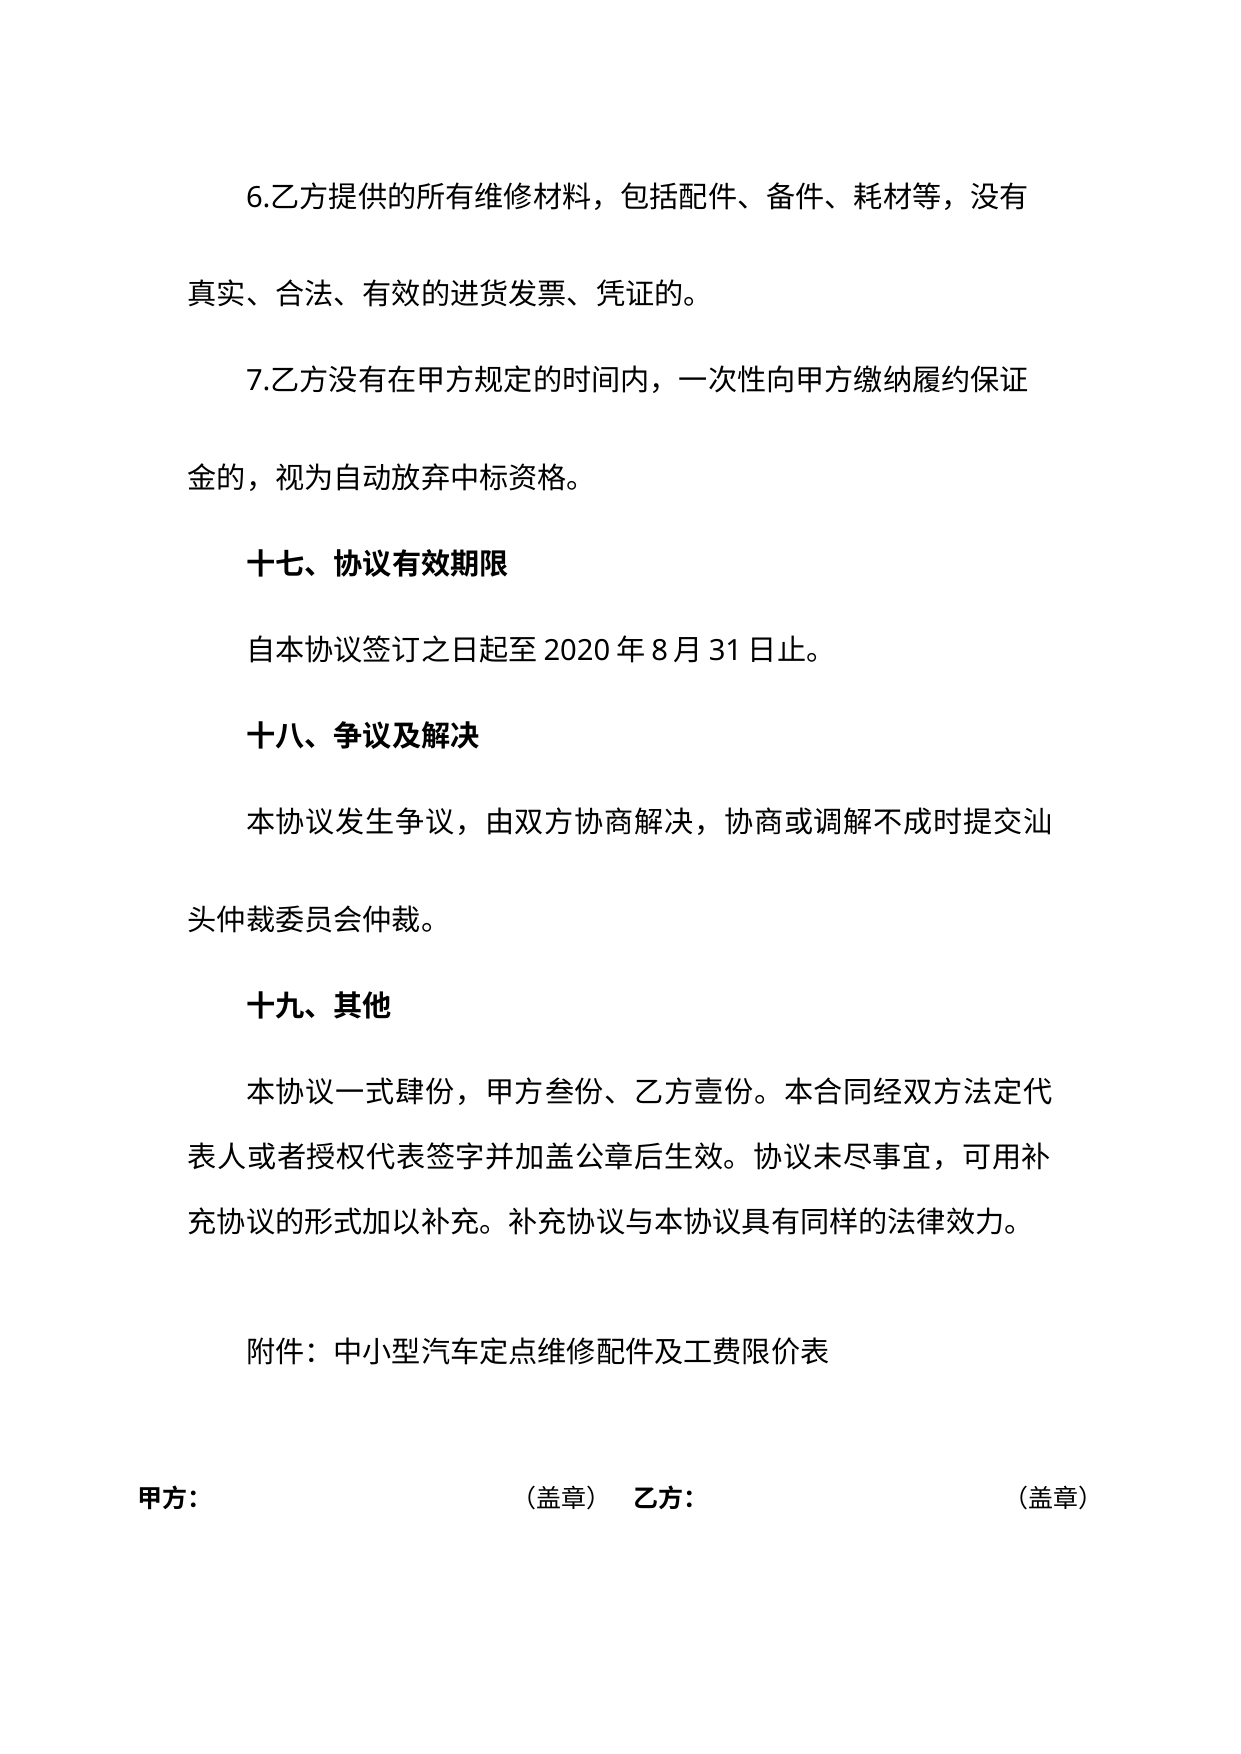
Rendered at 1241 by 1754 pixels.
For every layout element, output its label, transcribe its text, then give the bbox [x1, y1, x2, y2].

table_header 甲方： [126, 1465, 279, 1542]
text 本协议一式肆份，甲方叁份、乙方壹份。本合同经双方法定代表人或者授权代表签字并加盖公章后生效。协议未尽事宜，可用补充协议的形式加以补充。补充协议与本协议具有同样的法律效力。 [187, 1057, 1053, 1252]
text 7.乙方没有在甲方规定的时间内，一次性向甲方缴纳履约保证金的，视为自动放弃中标资格。 [187, 346, 1053, 508]
text 附件：中小型汽车定点维修配件及工费限价表 [187, 1317, 1053, 1382]
text 十九、其他 [187, 971, 1053, 1036]
table_header （盖章） [775, 1465, 1114, 1542]
text 自本协议签订之日起至2020年8月31日止。 [187, 615, 1053, 680]
text 十七、协议有效期限 [187, 529, 1053, 594]
table_header 乙方： [622, 1465, 775, 1542]
text 十八、争议及解决 [187, 702, 1053, 767]
text 本协议发生争议，由双方协商解决，协商或调解不成时提交汕头仲裁委员会仲裁。 [187, 788, 1053, 950]
text 6.乙方提供的所有维修材料，包括配件、备件、耗材等，没有真实、合法、有效的进货发票、凭证的。 [187, 162, 1053, 324]
table_header （盖章） [279, 1465, 622, 1542]
